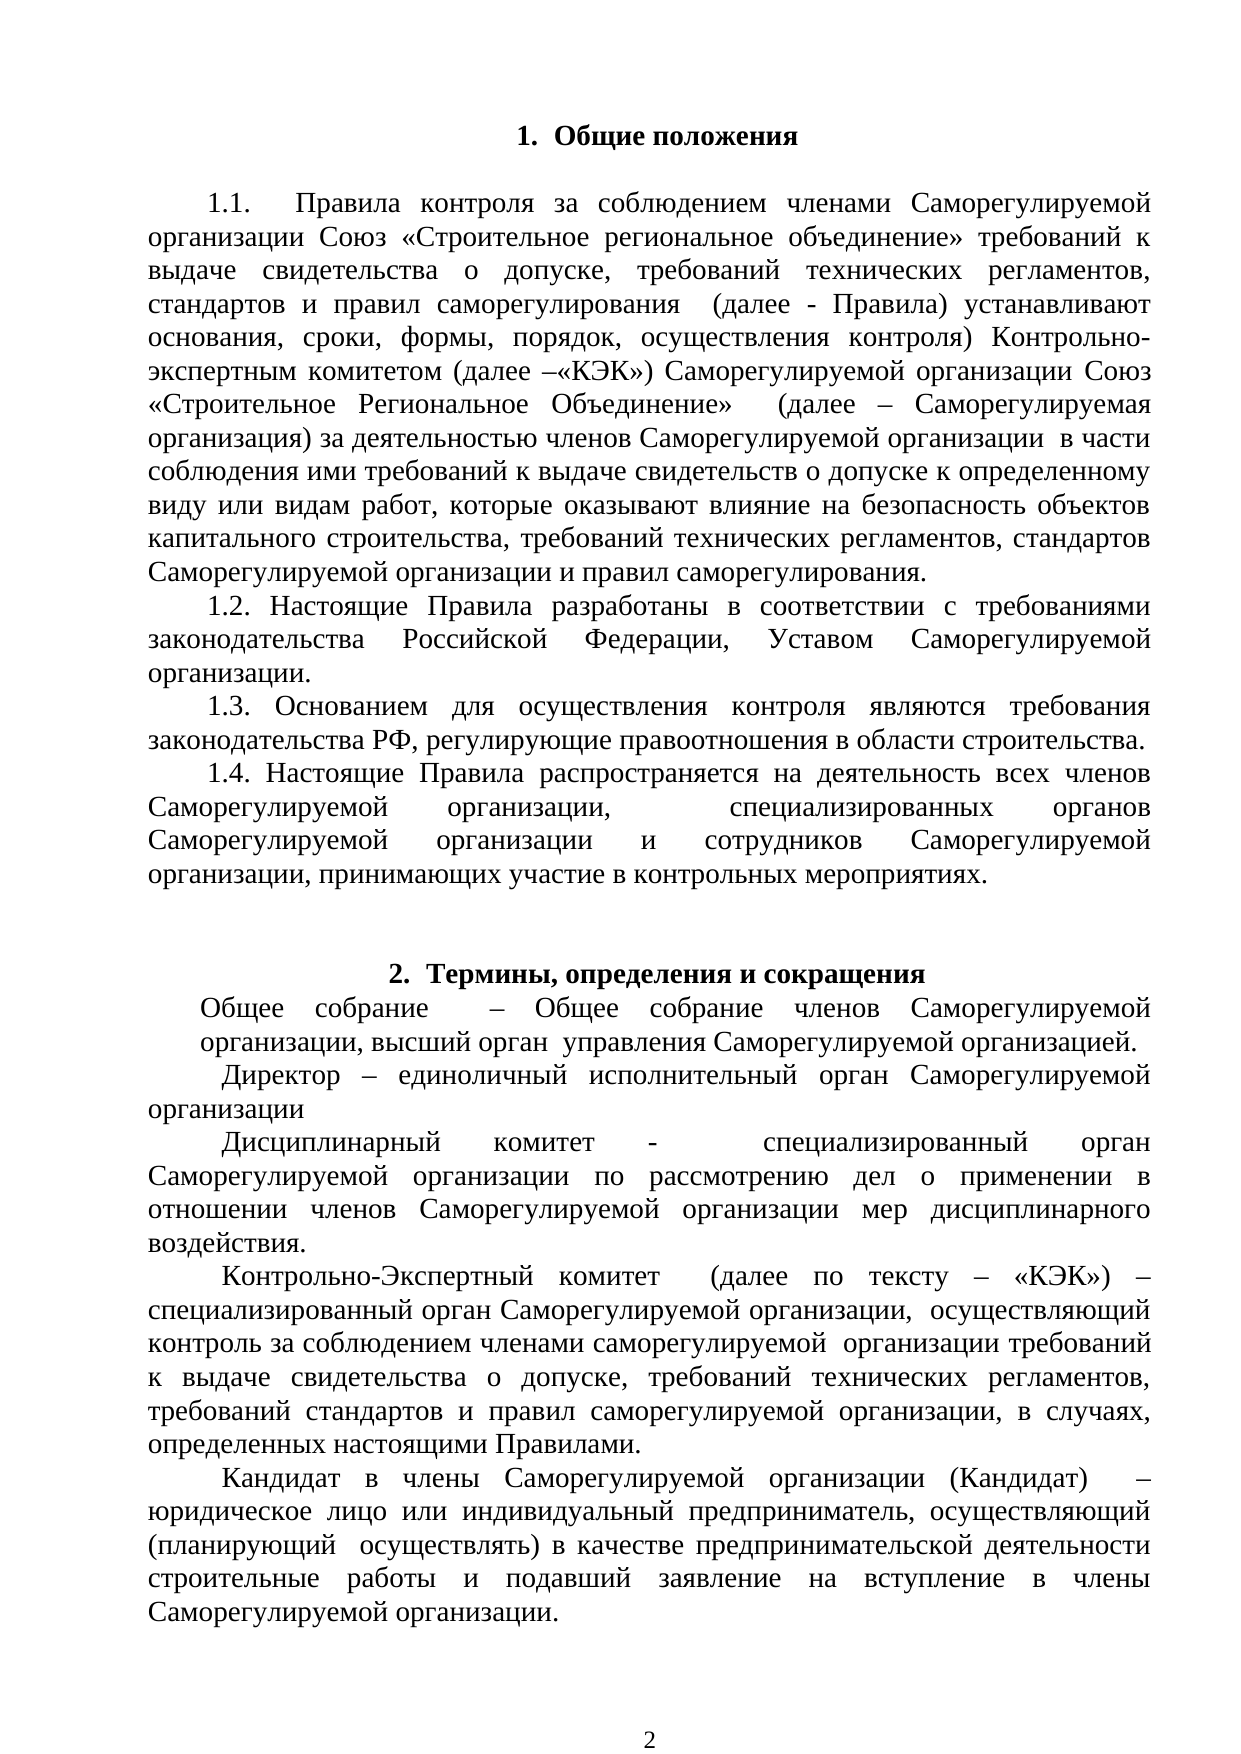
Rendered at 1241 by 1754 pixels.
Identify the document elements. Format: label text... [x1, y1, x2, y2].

text 1.4. Настоящие Правила распространяется на деятельность всех членов Саморегулируемой организации, специализированных органов Саморегулируемой организации и сотрудников Саморегулируемой организации, принимающих участие в контрольных мероприятиях. [148, 755, 1152, 889]
list Термины, определения и сокращения [162, 957, 1152, 990]
text Директор – единоличный исполнительный орган Саморегулируемой организации [148, 1057, 1152, 1124]
text Кандидат в члены Саморегулируемой организации (Кандидат) – юридическое лицо или индивидуальный предприниматель, осуществляющий (планирующий осуществлять) в качестве предпринимательской деятельности строительные работы и подавший заявление на вступление в члены Саморегулируемой организации. [148, 1460, 1152, 1627]
text Дисциплинарный комитет - специализированный орган Саморегулируемой организации по рассмотрению дел о применении в отношении членов Саморегулируемой организации мер дисциплинарного воздействия. [148, 1124, 1152, 1258]
text Общее собрание – Общее собрание членов Саморегулируемой организации, высший орган управления Саморегулируемой организацией. [200, 990, 1152, 1057]
text 1.2. Настоящие Правила разработаны в соответствии с требованиями законодательства Российской Федерации, Уставом Саморегулируемой организации. [148, 588, 1152, 688]
text Контрольно-Экспертный комитет (далее по тексту – «КЭК») – специализированный орган Саморегулируемой организации, осуществляющий контроль за соблюдением членами саморегулируемой организации требований к выдаче свидетельства о допуске, требований технических регламентов, требований стандартов и правил саморегулируемой организации, в случаях, определенных настоящими Правилами. [148, 1258, 1152, 1460]
list Общие положения [162, 118, 1152, 152]
text 1.3. Основанием для осуществления контроля являются требования законодательства РФ, регулирующие правоотношения в области строительства. [148, 688, 1152, 755]
list Правила контроля за соблюдением членами Саморегулируемой организации Союз «Строительное региональное объединение» требований к выдаче свидетельства о допуске, требований технических регламентов, стандартов и правил саморегулирования (далее - Правила) устанавливают основания, сроки, формы, порядок, осуществления контроля) Контрольно-экспертным комитетом (далее –«КЭК») Саморегулируемой организации Союз «Строительное Региональное Объединение» (далее – Саморегулируемая организация) за деятельностью членов Саморегулируемой организации в части соблюдения ими требований к выдаче свидетельств о допуске к определенному виду или видам работ, которые оказывают влияние на безопасность объектов капитального строительства, требований технических регламентов, стандартов Саморегулируемой организации и правил саморегулирования. [148, 185, 1152, 588]
